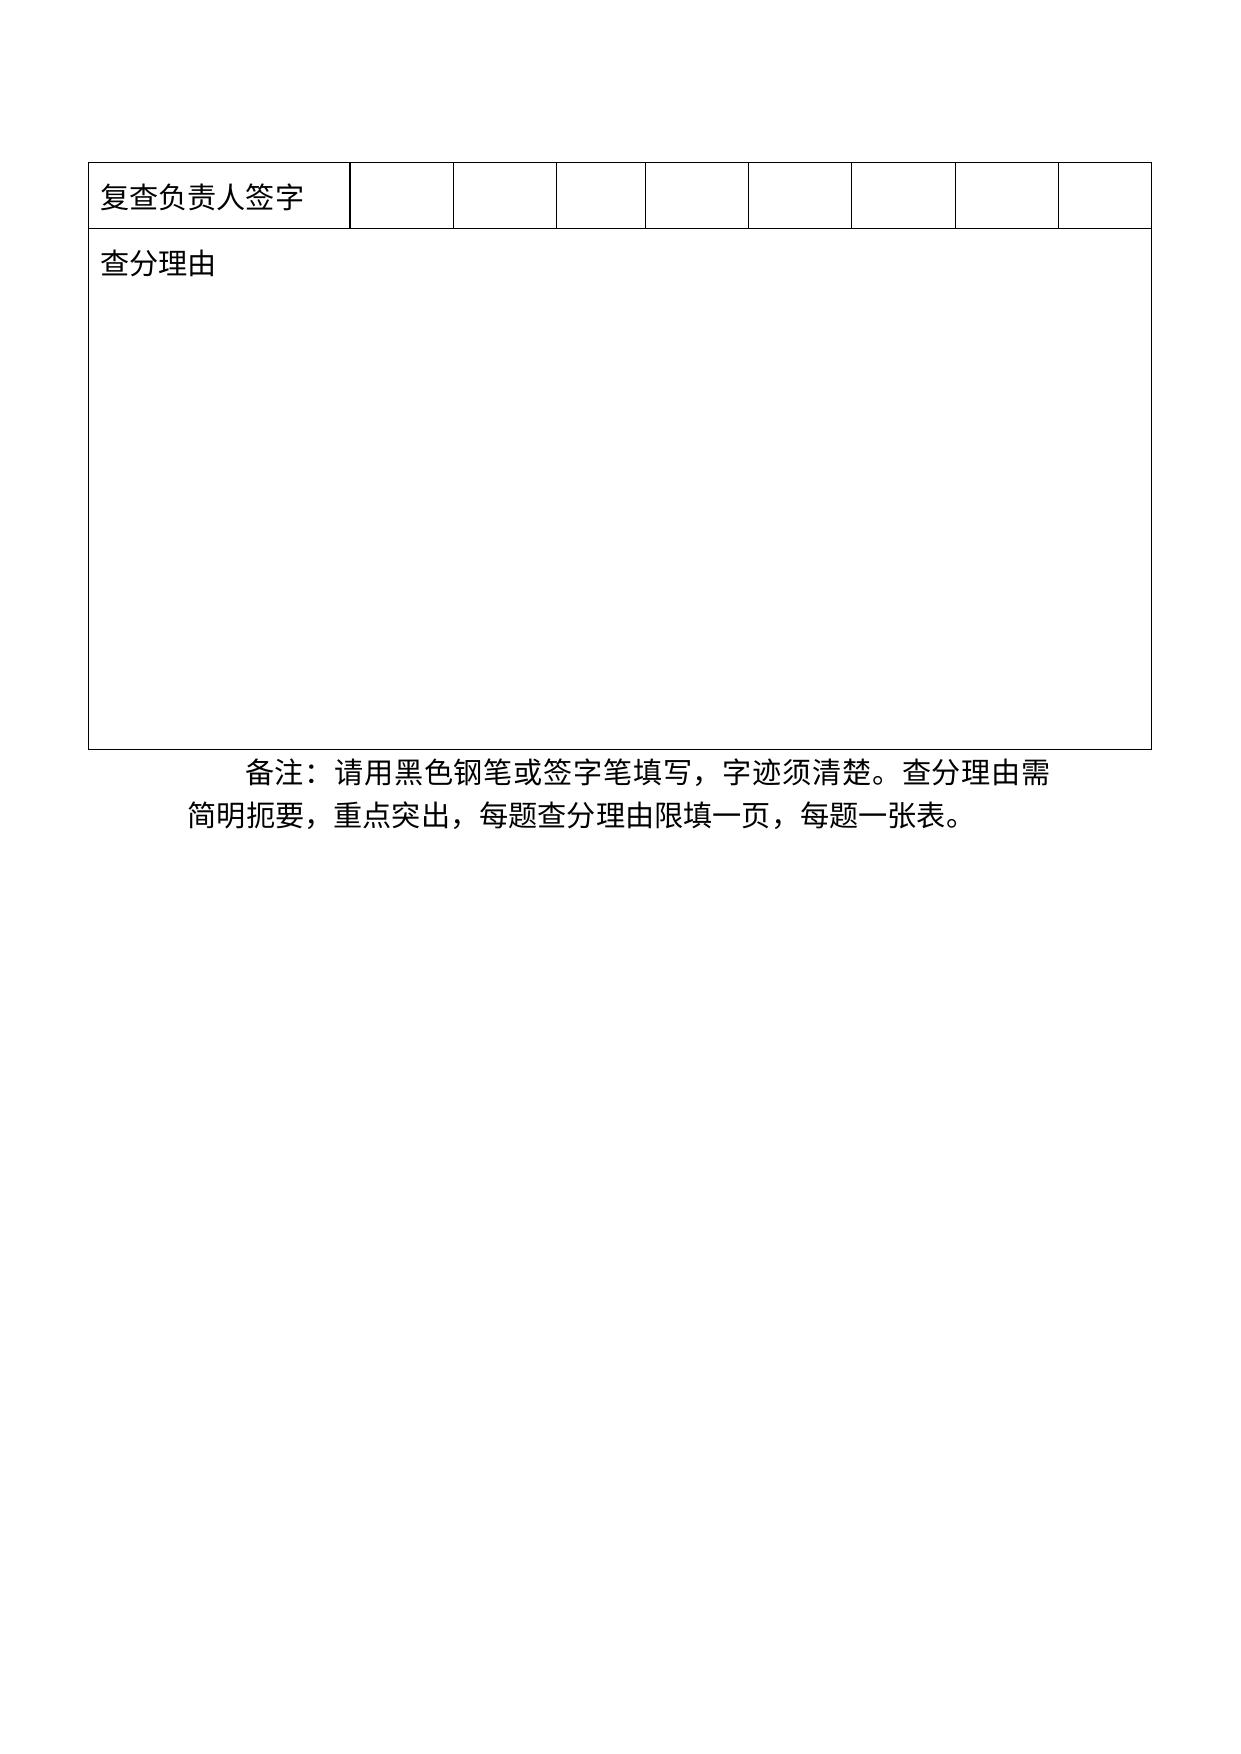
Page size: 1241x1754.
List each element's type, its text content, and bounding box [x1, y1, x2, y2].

text 备注：请用黑色钢笔或签字笔填写，字迹须清楚。查分理由需简明扼要，重点突出，每题查分理由限填一页，每题一张表。 [187, 750, 1053, 835]
table_cell [646, 163, 748, 228]
table_cell [956, 163, 1058, 228]
table_cell 查分理由 [89, 229, 1151, 749]
table_cell [749, 163, 851, 228]
table_cell 复查负责人签字 [89, 163, 349, 228]
table_cell [852, 163, 955, 228]
table_cell [557, 163, 645, 228]
table_cell [454, 163, 556, 228]
table_cell [1059, 163, 1151, 228]
table_cell [351, 163, 453, 228]
